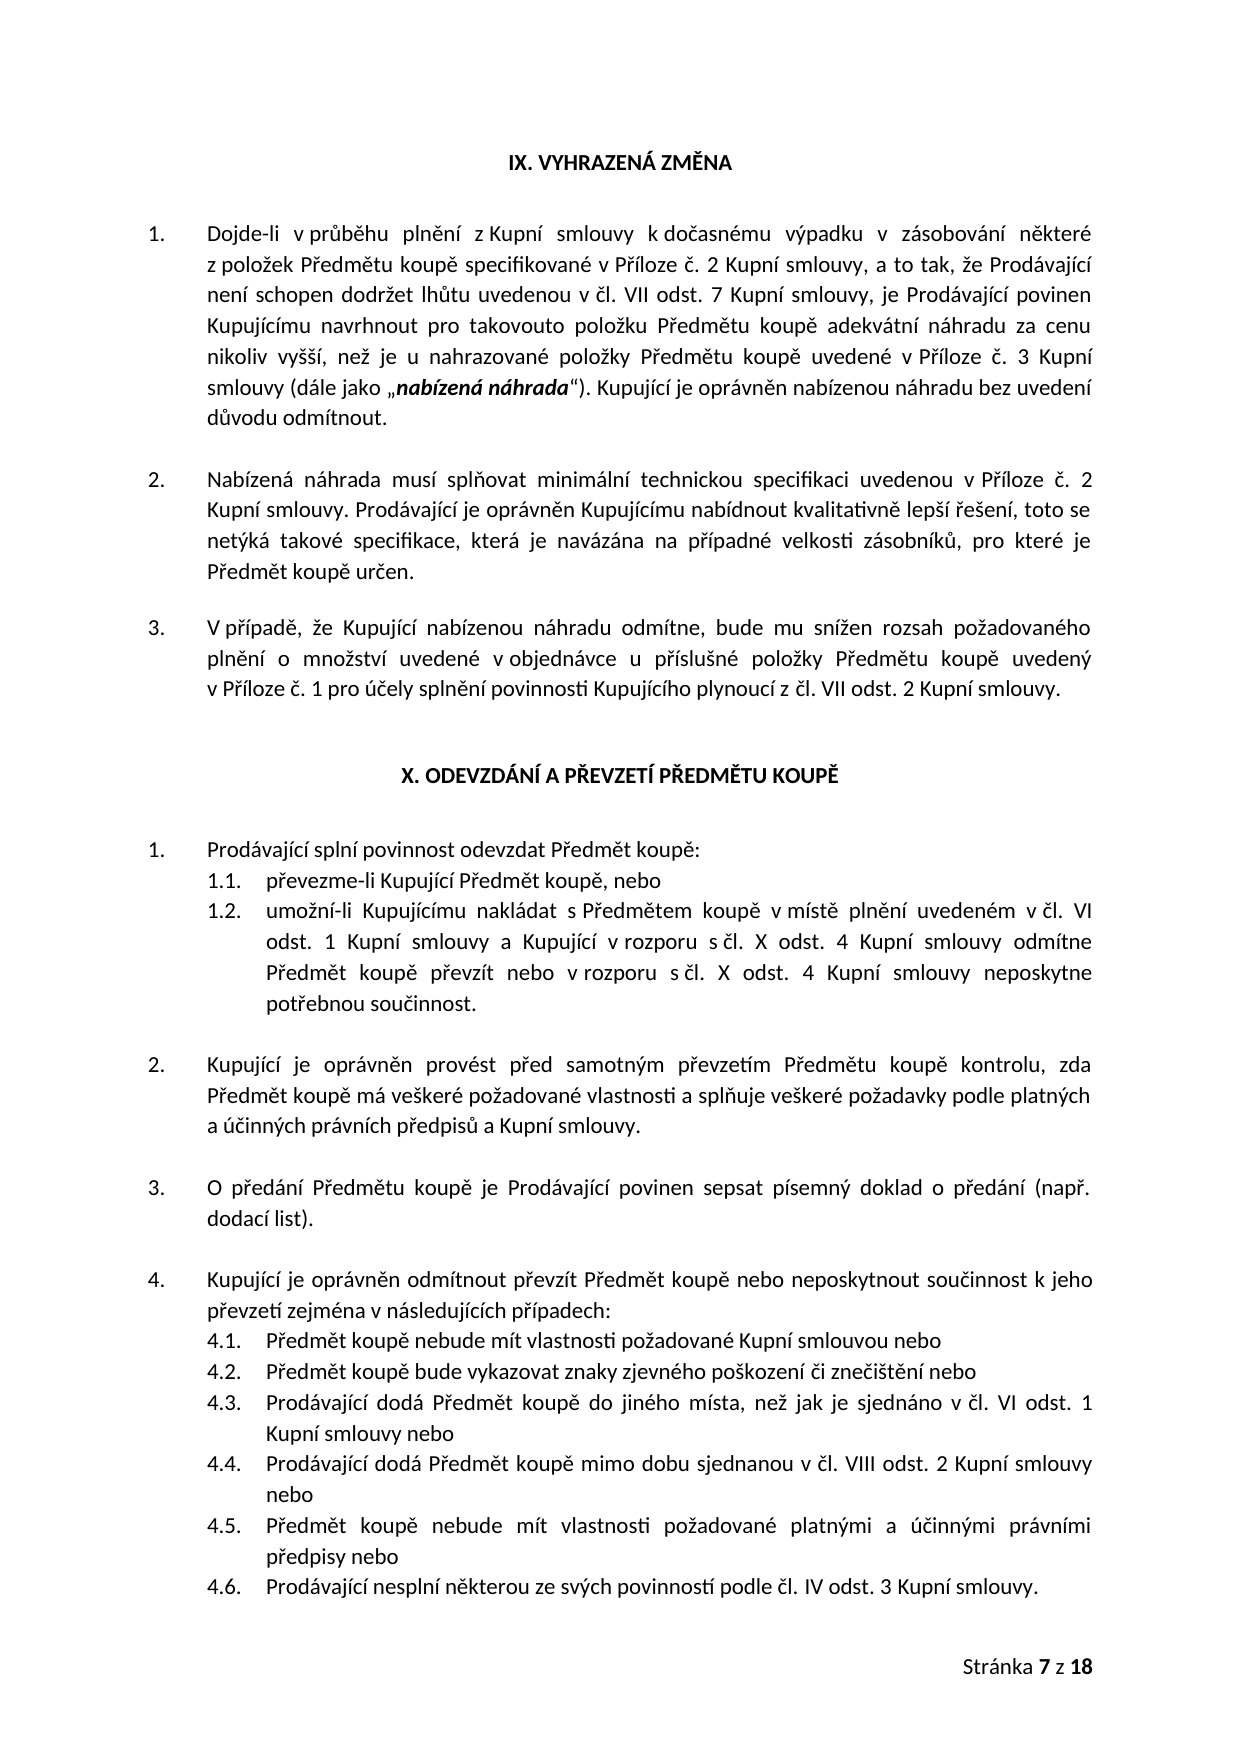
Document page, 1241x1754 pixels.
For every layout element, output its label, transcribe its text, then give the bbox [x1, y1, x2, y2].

list Prodávající nesplní některou ze svých povinností podle čl. IV odst. 3 Kupní smlouvy. [207, 1572, 1092, 1601]
list Předmět koupě bude vykazovat znaky zjevného poškození či znečištění nebo [207, 1357, 1092, 1385]
list Dojde-li v průběhu plnění z Kupní smlouvy k dočasnému výpadku v zásobování některé z položek Předmětu koupě specifikované v Příloze č. 2 Kupní smlouvy, a to tak, že Prodávající není schopen dodržet lhůtu uvedenou v čl. VII odst. 7 Kupní smlouvy, je Prodávající povinen Kupujícímu navrhnout pro takovouto položku Předmětu koupě adekvátní náhradu za cenu nikoliv vyšší, než je u nahrazované položky Předmětu koupě uvedené v Příloze č. 3 Kupní smlouvy (dále jako „nabízená náhrada“). Kupující je oprávněn nabízenou náhradu bez uvedení důvodu odmítnout. [148, 219, 1092, 431]
list Prodávající dodá Předmět koupě do jiného místa, než jak je sjednáno v čl. VI odst. 1 Kupní smlouvy nebo [207, 1388, 1092, 1447]
list O předání Předmětu koupě je Prodávající povinen sepsat písemný doklad o předání (např. dodací list). [148, 1173, 1092, 1232]
list převezme-li Kupující Předmět koupě, nebo [207, 866, 1092, 894]
list Nabízená náhrada musí splňovat minimální technickou specifikaci uvedenou v Příloze č. 2 Kupní smlouvy. Prodávající je oprávněn Kupujícímu nabídnout kvalitativně lepší řešení, toto se netýká takové specifikace, která je navázána na případné velkosti zásobníků, pro které je Předmět koupě určen. [148, 465, 1092, 585]
subtitle ODEVZDÁNÍ A PŘEVZETÍ PŘEDMĚTU KOUPĚ [148, 761, 1092, 789]
list Prodávající splní povinnost odevzdat Předmět koupě: [148, 835, 1092, 863]
list umožní-li Kupujícímu nakládat s Předmětem koupě v místě plnění uvedeném v čl. VI odst. 1 Kupní smlouvy a Kupující v rozporu s čl. X odst. 4 Kupní smlouvy odmítne Předmět koupě převzít nebo v rozporu s čl. X odst. 4 Kupní smlouvy neposkytne potřebnou součinnost. [207, 896, 1092, 1017]
list Kupující je oprávněn provést před samotným převzetím Předmětu koupě kontrolu, zda Předmět koupě má veškeré požadované vlastnosti a splňuje veškeré požadavky podle platných a účinných právních předpisů a Kupní smlouvy. [148, 1050, 1092, 1139]
subtitle VYHRAZENÁ ZMĚNA [148, 148, 1092, 176]
list Prodávající dodá Předmět koupě mimo dobu sjednanou v čl. VIII odst. 2 Kupní smlouvy nebo [207, 1449, 1092, 1508]
list Kupující je oprávněn odmítnout převzít Předmět koupě nebo neposkytnout součinnost k jeho převzetí zejména v následujících případech: [148, 1265, 1092, 1324]
list V případě, že Kupující nabízenou náhradu odmítne, bude mu snížen rozsah požadovaného plnění o množství uvedené v objednávce u příslušné položky Předmětu koupě uvedený v Příloze č. 1 pro účely splnění povinnosti Kupujícího plynoucí z čl. VII odst. 2 Kupní smlouvy. [148, 613, 1092, 703]
list Předmět koupě nebude mít vlastnosti požadované platnými a účinnými právními předpisy nebo [207, 1511, 1092, 1570]
list Předmět koupě nebude mít vlastnosti požadované Kupní smlouvou nebo [207, 1327, 1092, 1355]
